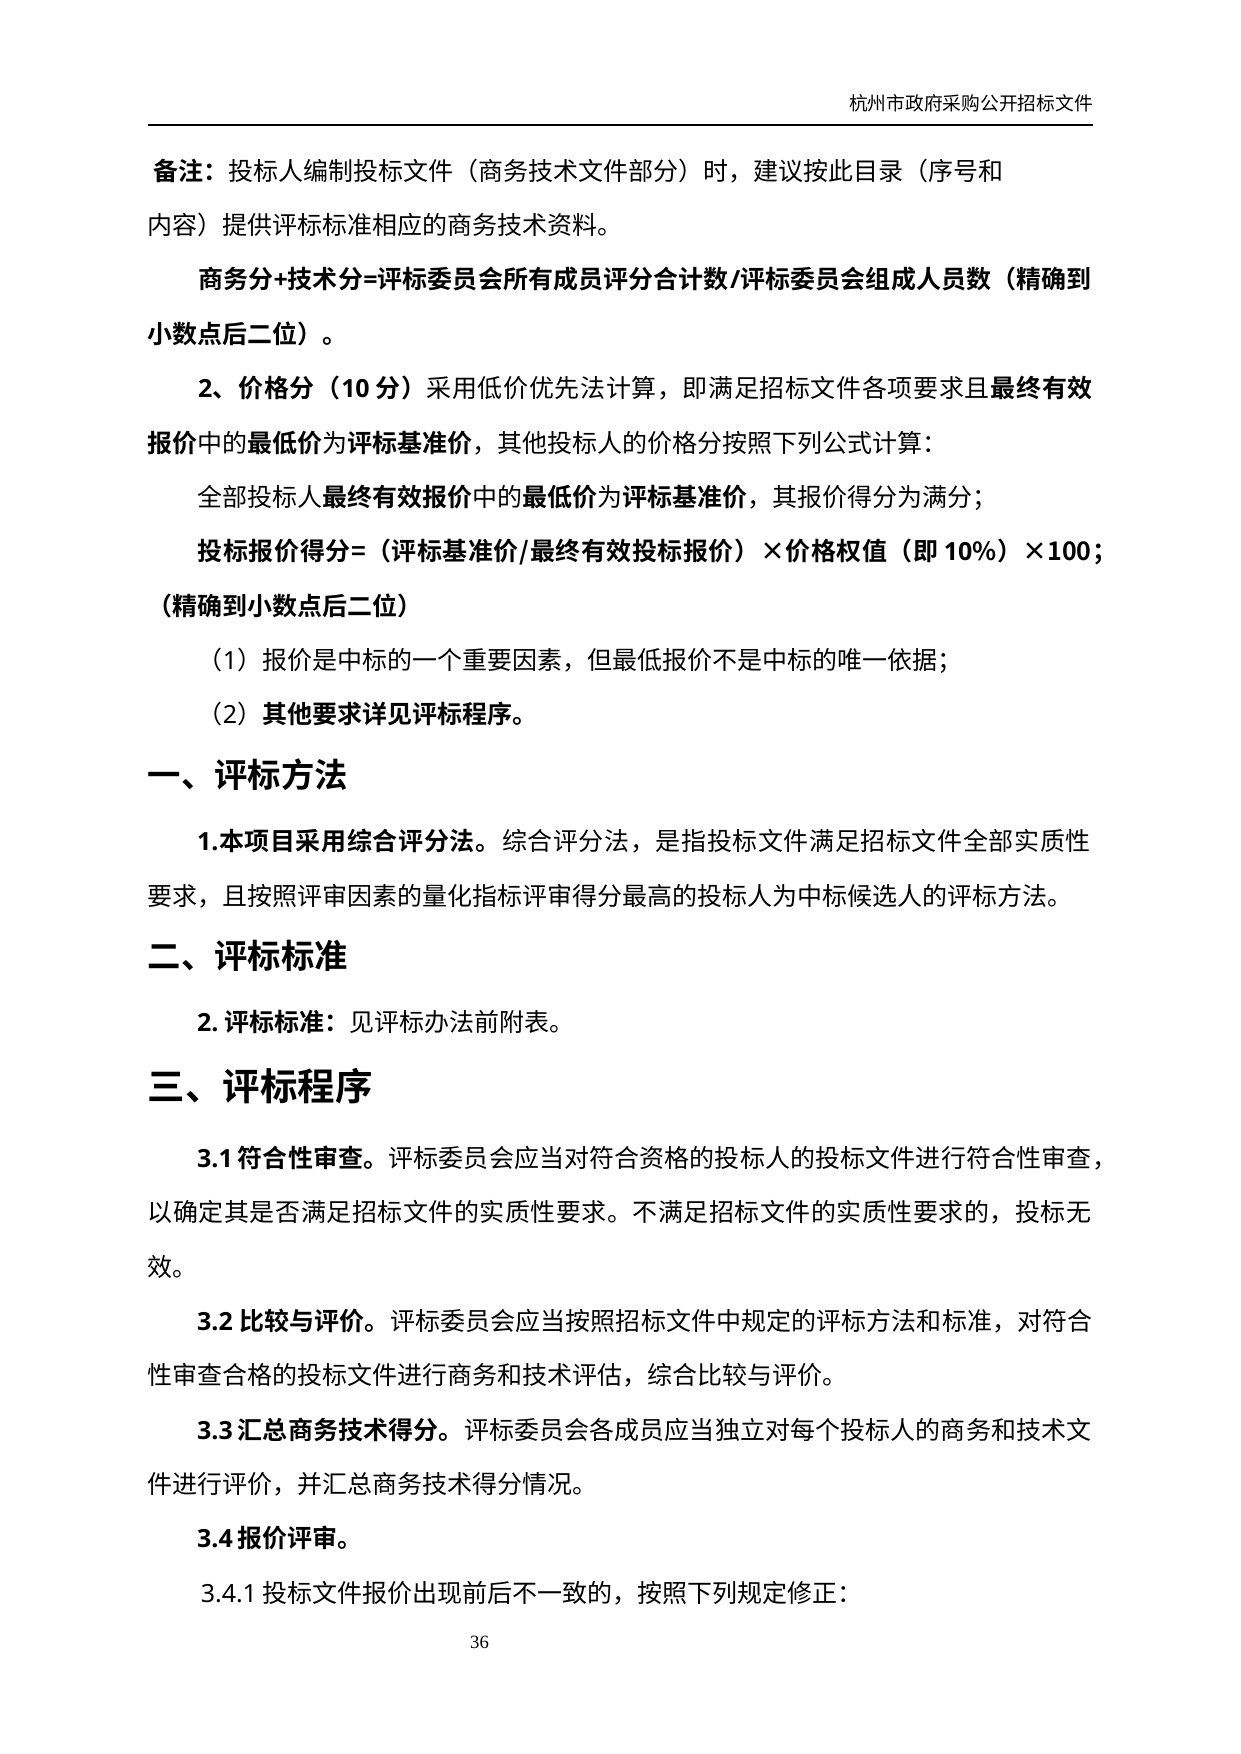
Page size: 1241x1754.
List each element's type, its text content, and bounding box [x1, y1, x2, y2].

text 全部投标人最终有效报价中的最低价为评标基准价，其报价得分为满分； [148, 477, 1093, 514]
text 3.4.1投标文件报价出现前后不一致的，按照下列规定修正： [148, 1573, 1093, 1609]
text 投标报价得分=（评标基准价/最终有效投标报价）×价格权值（即10%）×100；（精确到小数点后二位） [148, 532, 1093, 622]
text 一、评标方法 [148, 749, 1093, 797]
text 2. 评标标准：见评标办法前附表。 [148, 1003, 1093, 1039]
text 1.本项目采用综合评分法。综合评分法，是指投标文件满足招标文件全部实质性要求，且按照评审因素的量化指标评审得分最高的投标人为中标候选人的评标方法。 [148, 822, 1093, 912]
text 备注：投标人编制投标文件（商务技术文件部分）时，建议按此目录（序号和 [148, 151, 1093, 187]
text 3.1符合性审查。评标委员会应当对符合资格的投标人的投标文件进行符合性审查，以确定其是否满足招标文件的实质性要求。不满足招标文件的实质性要求的，投标无效。 [148, 1138, 1093, 1283]
text （2）其他要求详见评标程序。 [148, 695, 1093, 731]
text 三、评标程序 [148, 1057, 1093, 1111]
text 3.2 比较与评价。评标委员会应当按照招标文件中规定的评标方法和标准，对符合性审查合格的投标文件进行商务和技术评估，综合比较与评价。 [148, 1301, 1093, 1392]
text 2、价格分（10分）采用低价优先法计算，即满足招标文件各项要求且最终有效报价中的最低价为评标基准价，其他投标人的价格分按照下列公式计算： [148, 369, 1093, 459]
text 3.4报价评审。 [148, 1519, 1093, 1555]
text （1）报价是中标的一个重要因素，但最低报价不是中标的唯一依据； [148, 641, 1093, 677]
text 内容）提供评标标准相应的商务技术资料。 [148, 206, 1093, 242]
text 二、评标标准 [148, 930, 1093, 978]
text 3.3汇总商务技术得分。评标委员会各成员应当独立对每个投标人的商务和技术文件进行评价，并汇总商务技术得分情况。 [148, 1410, 1093, 1501]
text 商务分+技术分=评标委员会所有成员评分合计数/评标委员会组成人员数（精确到小数点后二位）。 [148, 260, 1093, 351]
